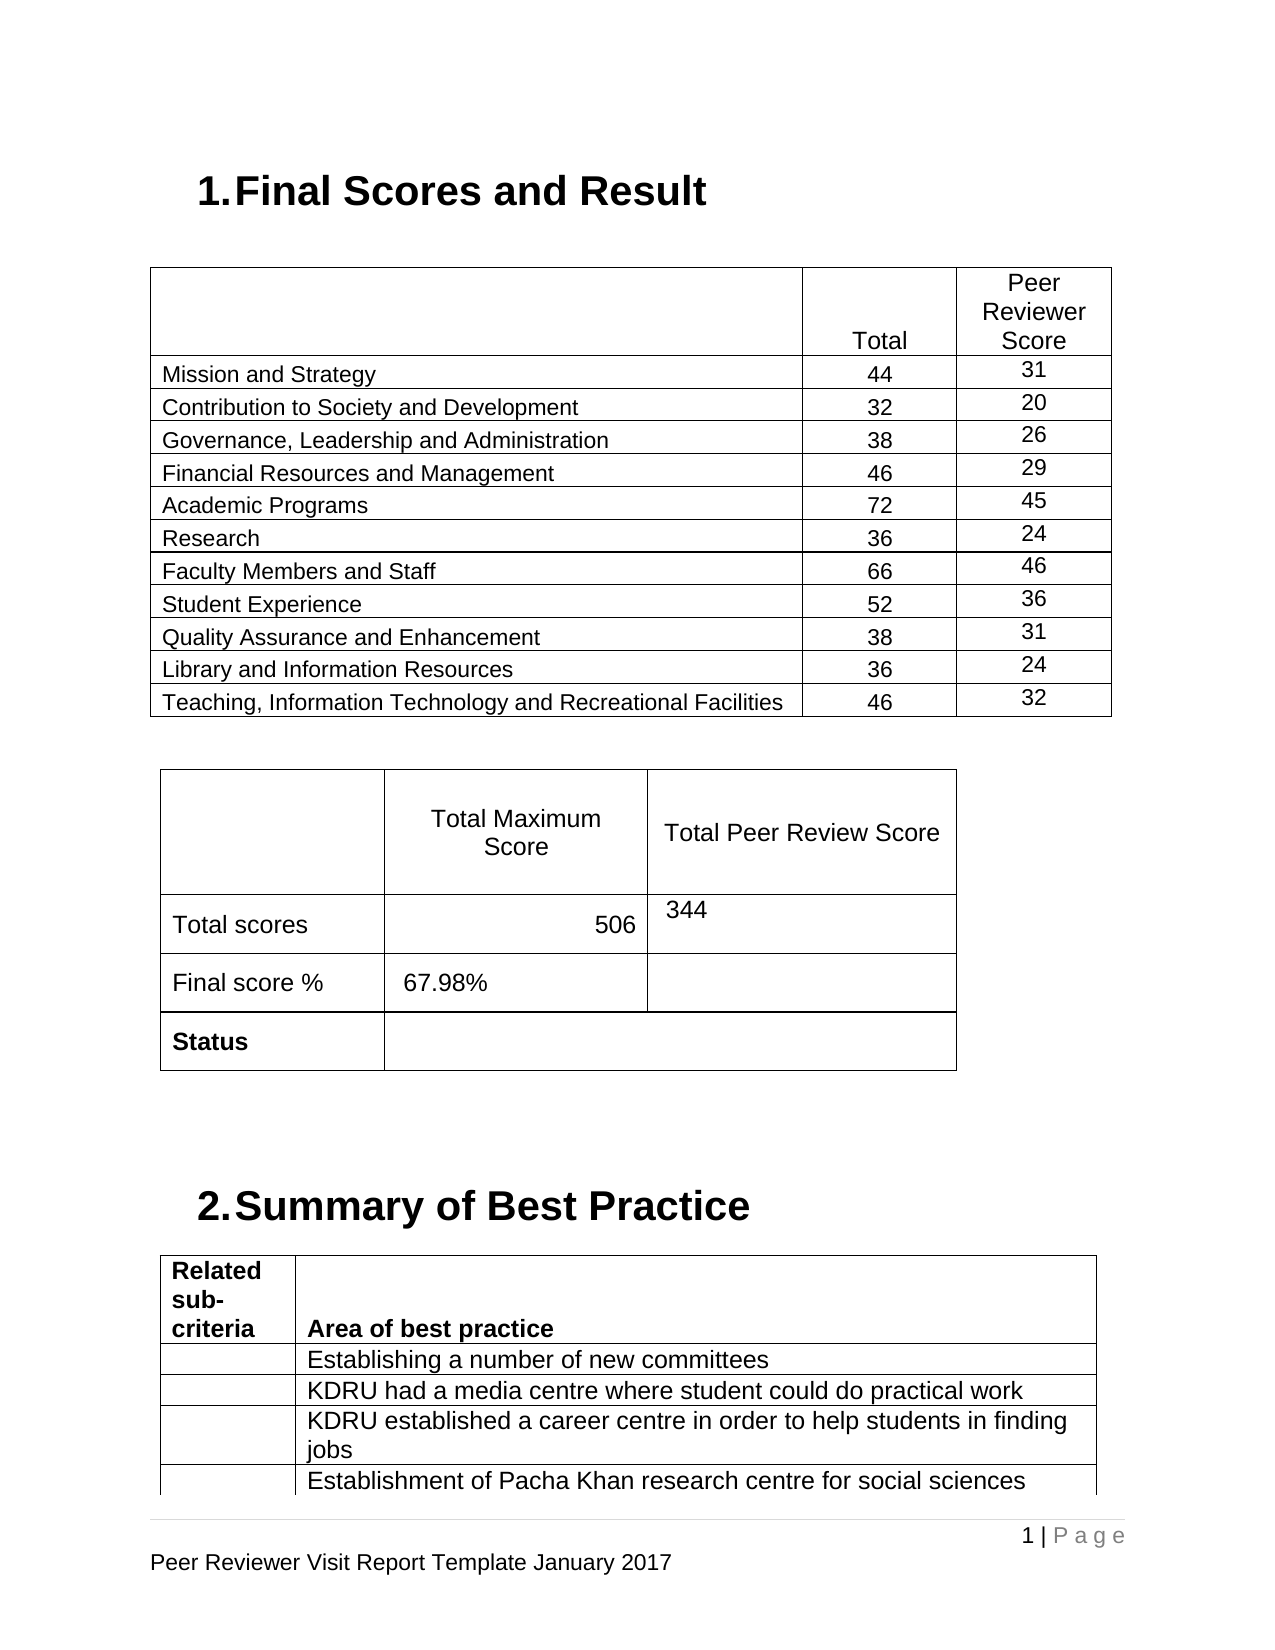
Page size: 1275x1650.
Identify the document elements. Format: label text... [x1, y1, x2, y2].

table_cell [161, 1465, 295, 1495]
table_header Total [803, 268, 956, 354]
table_cell 26 [957, 421, 1111, 453]
table_header Related sub-criteria [161, 1256, 295, 1343]
table_cell Academic Programs [151, 487, 802, 519]
table_cell and Strategy [151, 356, 802, 387]
table_cell Faculty Members and Staff [151, 553, 802, 584]
table_cell Establishment of Pacha Khan research centre for social sciences [296, 1465, 1096, 1495]
table_cell 52 [803, 585, 956, 617]
table_cell 38 [803, 618, 956, 650]
table_cell Financial Resources and Management [151, 454, 802, 486]
table_cell 24 [957, 651, 1111, 683]
table_cell 46 [803, 684, 956, 716]
table_cell KDRU had a media centre where student could do practical work [296, 1375, 1096, 1405]
table_cell Teaching, Information Technology and Recreational Facilities [151, 684, 802, 716]
table_cell 36 [803, 520, 956, 551]
table_header [161, 770, 384, 894]
subtitle Final Scores and Result [197, 167, 1125, 214]
table_cell 31 [957, 356, 1111, 387]
table_cell 38 [803, 421, 956, 453]
table_cell 45 [957, 487, 1111, 519]
table_cell Final score % [161, 954, 384, 1011]
table_cell 67.98% [385, 954, 647, 1011]
table_cell Governance, Leadership and Administration [151, 421, 802, 453]
table_cell Quality Assurance and Enhancement [151, 618, 802, 650]
table_cell 24 [957, 520, 1111, 551]
table_cell 31 [957, 618, 1111, 650]
table_cell [385, 1013, 396, 1070]
table_header Area of best practice [296, 1256, 1096, 1343]
table_cell 46 [803, 454, 956, 486]
table_cell [161, 1344, 295, 1374]
table_cell 29 [957, 454, 1111, 486]
table_cell [946, 1013, 956, 1070]
table_cell Establishing a number of new committees [296, 1344, 1096, 1374]
table_header Total Peer Review Score [648, 770, 956, 894]
table_cell Student Experience [151, 585, 802, 617]
table_cell 72 [803, 487, 956, 519]
table_cell Research [151, 520, 802, 551]
table_cell 32 [803, 389, 956, 420]
table_cell Status [161, 1013, 384, 1070]
subtitle Summary of Best Practice [197, 1181, 1125, 1229]
table_header Total Maximum Score [385, 770, 647, 894]
table_cell 20 [957, 389, 1111, 420]
table_cell Library and Information Resources [151, 651, 802, 683]
table_cell KDRU established a career centre in order to help students in finding jobs [296, 1406, 1096, 1464]
table_cell 46 [957, 553, 1111, 584]
table_cell 36 [803, 651, 956, 683]
table_cell 66 [803, 553, 956, 584]
table_cell 506 [385, 895, 647, 953]
table_cell 36 [957, 585, 1111, 617]
table_cell 32 [957, 684, 1111, 716]
table_cell Total scores [161, 895, 384, 953]
table_header [151, 268, 802, 354]
table_cell [648, 954, 659, 1011]
table_cell [161, 1406, 295, 1464]
table_cell [946, 954, 956, 1011]
table_cell [161, 1375, 295, 1405]
table_cell Contribution to Society and Development [151, 389, 802, 420]
table_cell 44 [803, 356, 956, 387]
table_header Peer Reviewer Score [957, 268, 1111, 354]
